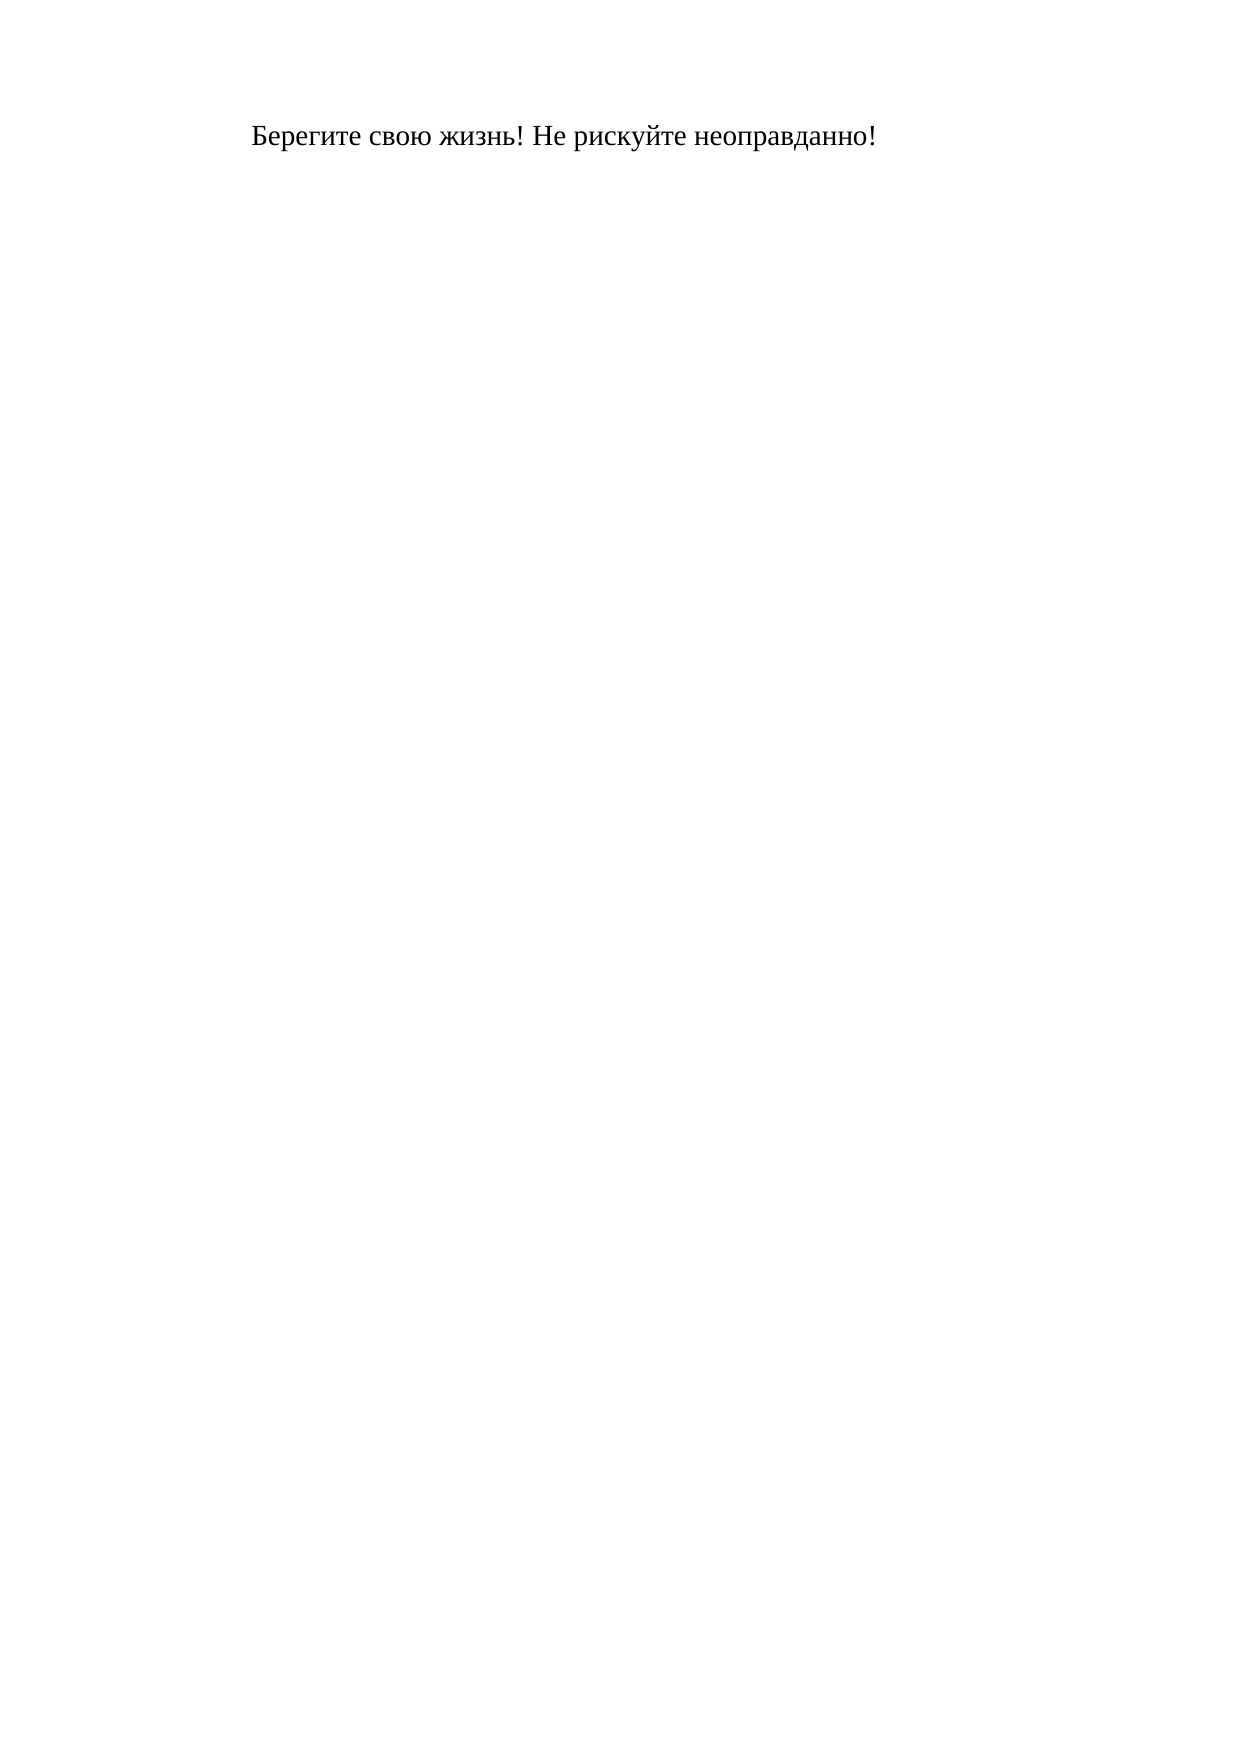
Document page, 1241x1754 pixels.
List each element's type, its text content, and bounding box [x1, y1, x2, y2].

text Берегите свою жизнь! Не рискуйте неоправданно! [177, 118, 1152, 152]
